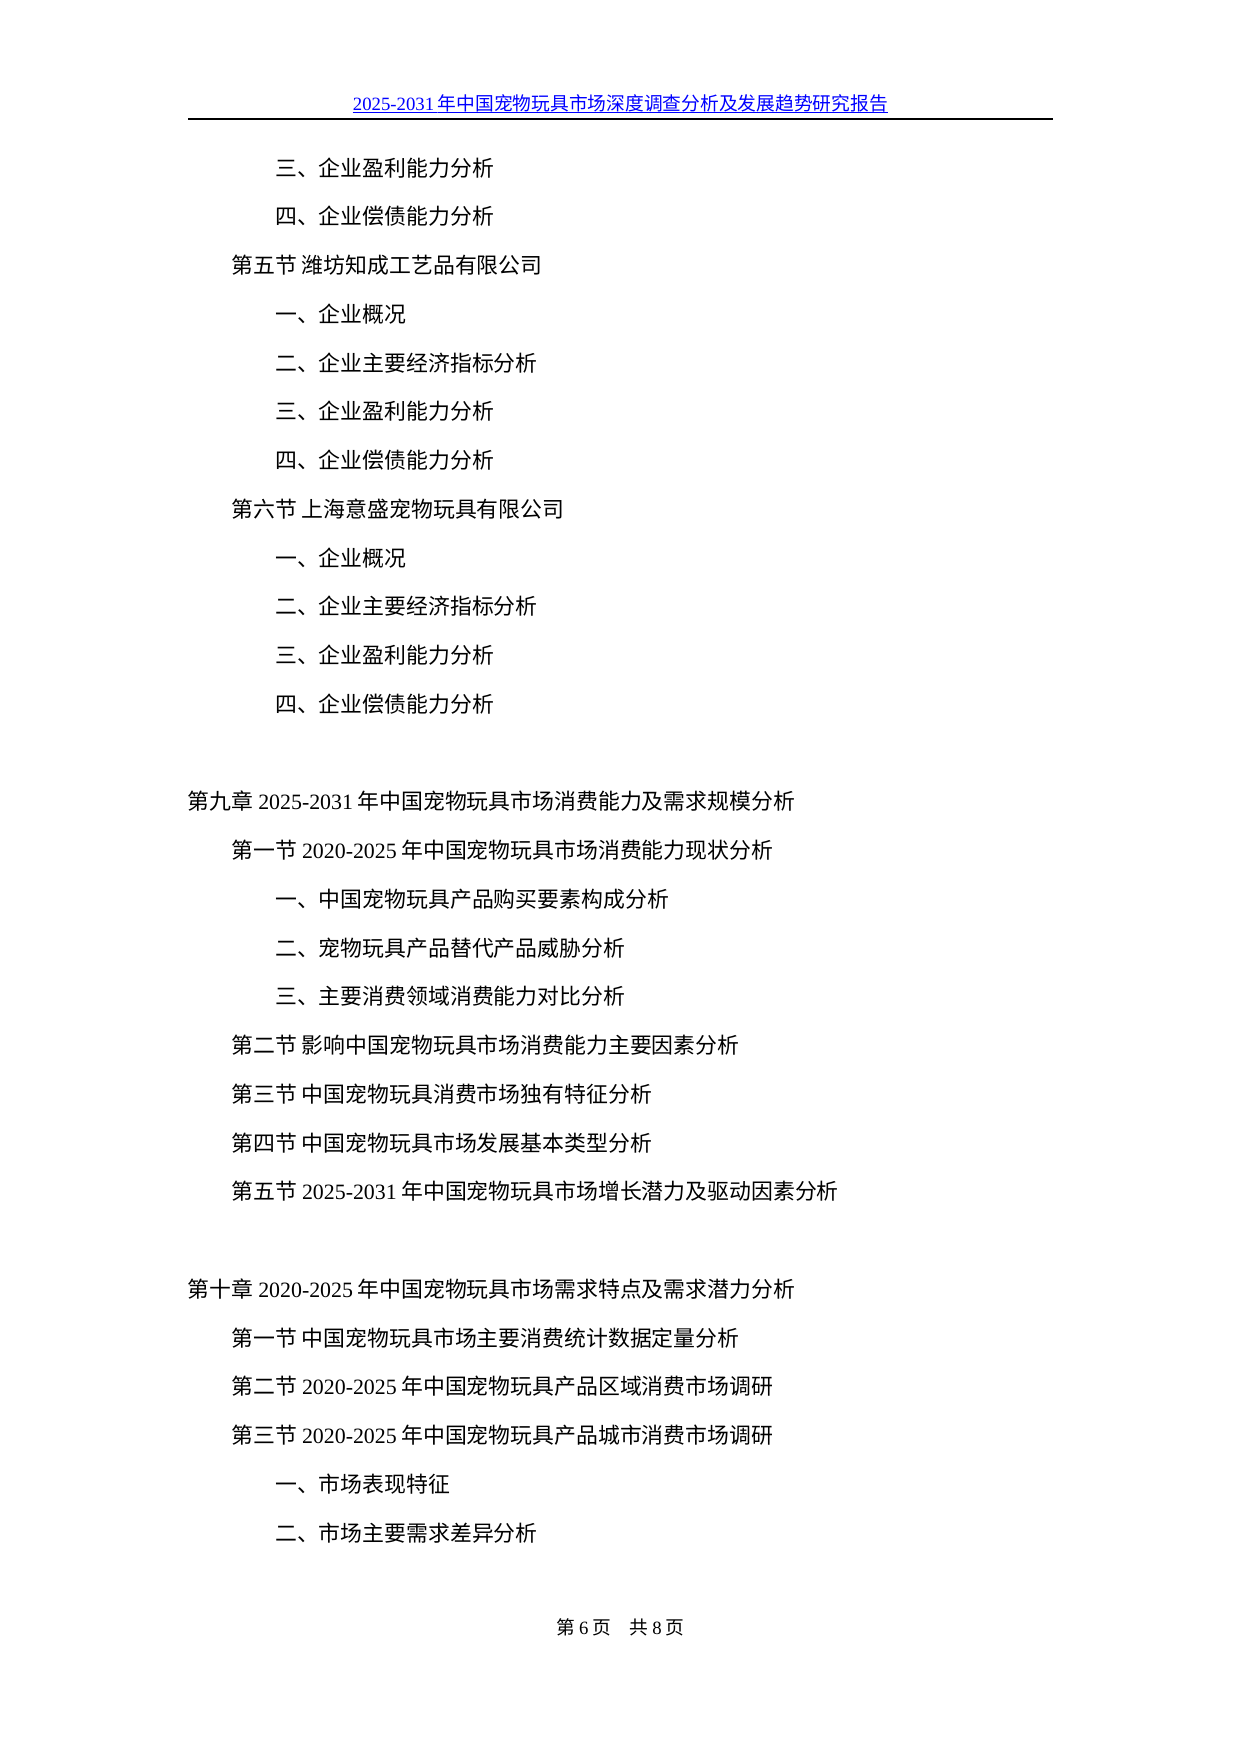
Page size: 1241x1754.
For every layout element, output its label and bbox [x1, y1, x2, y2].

text [187, 150, 1053, 1548]
